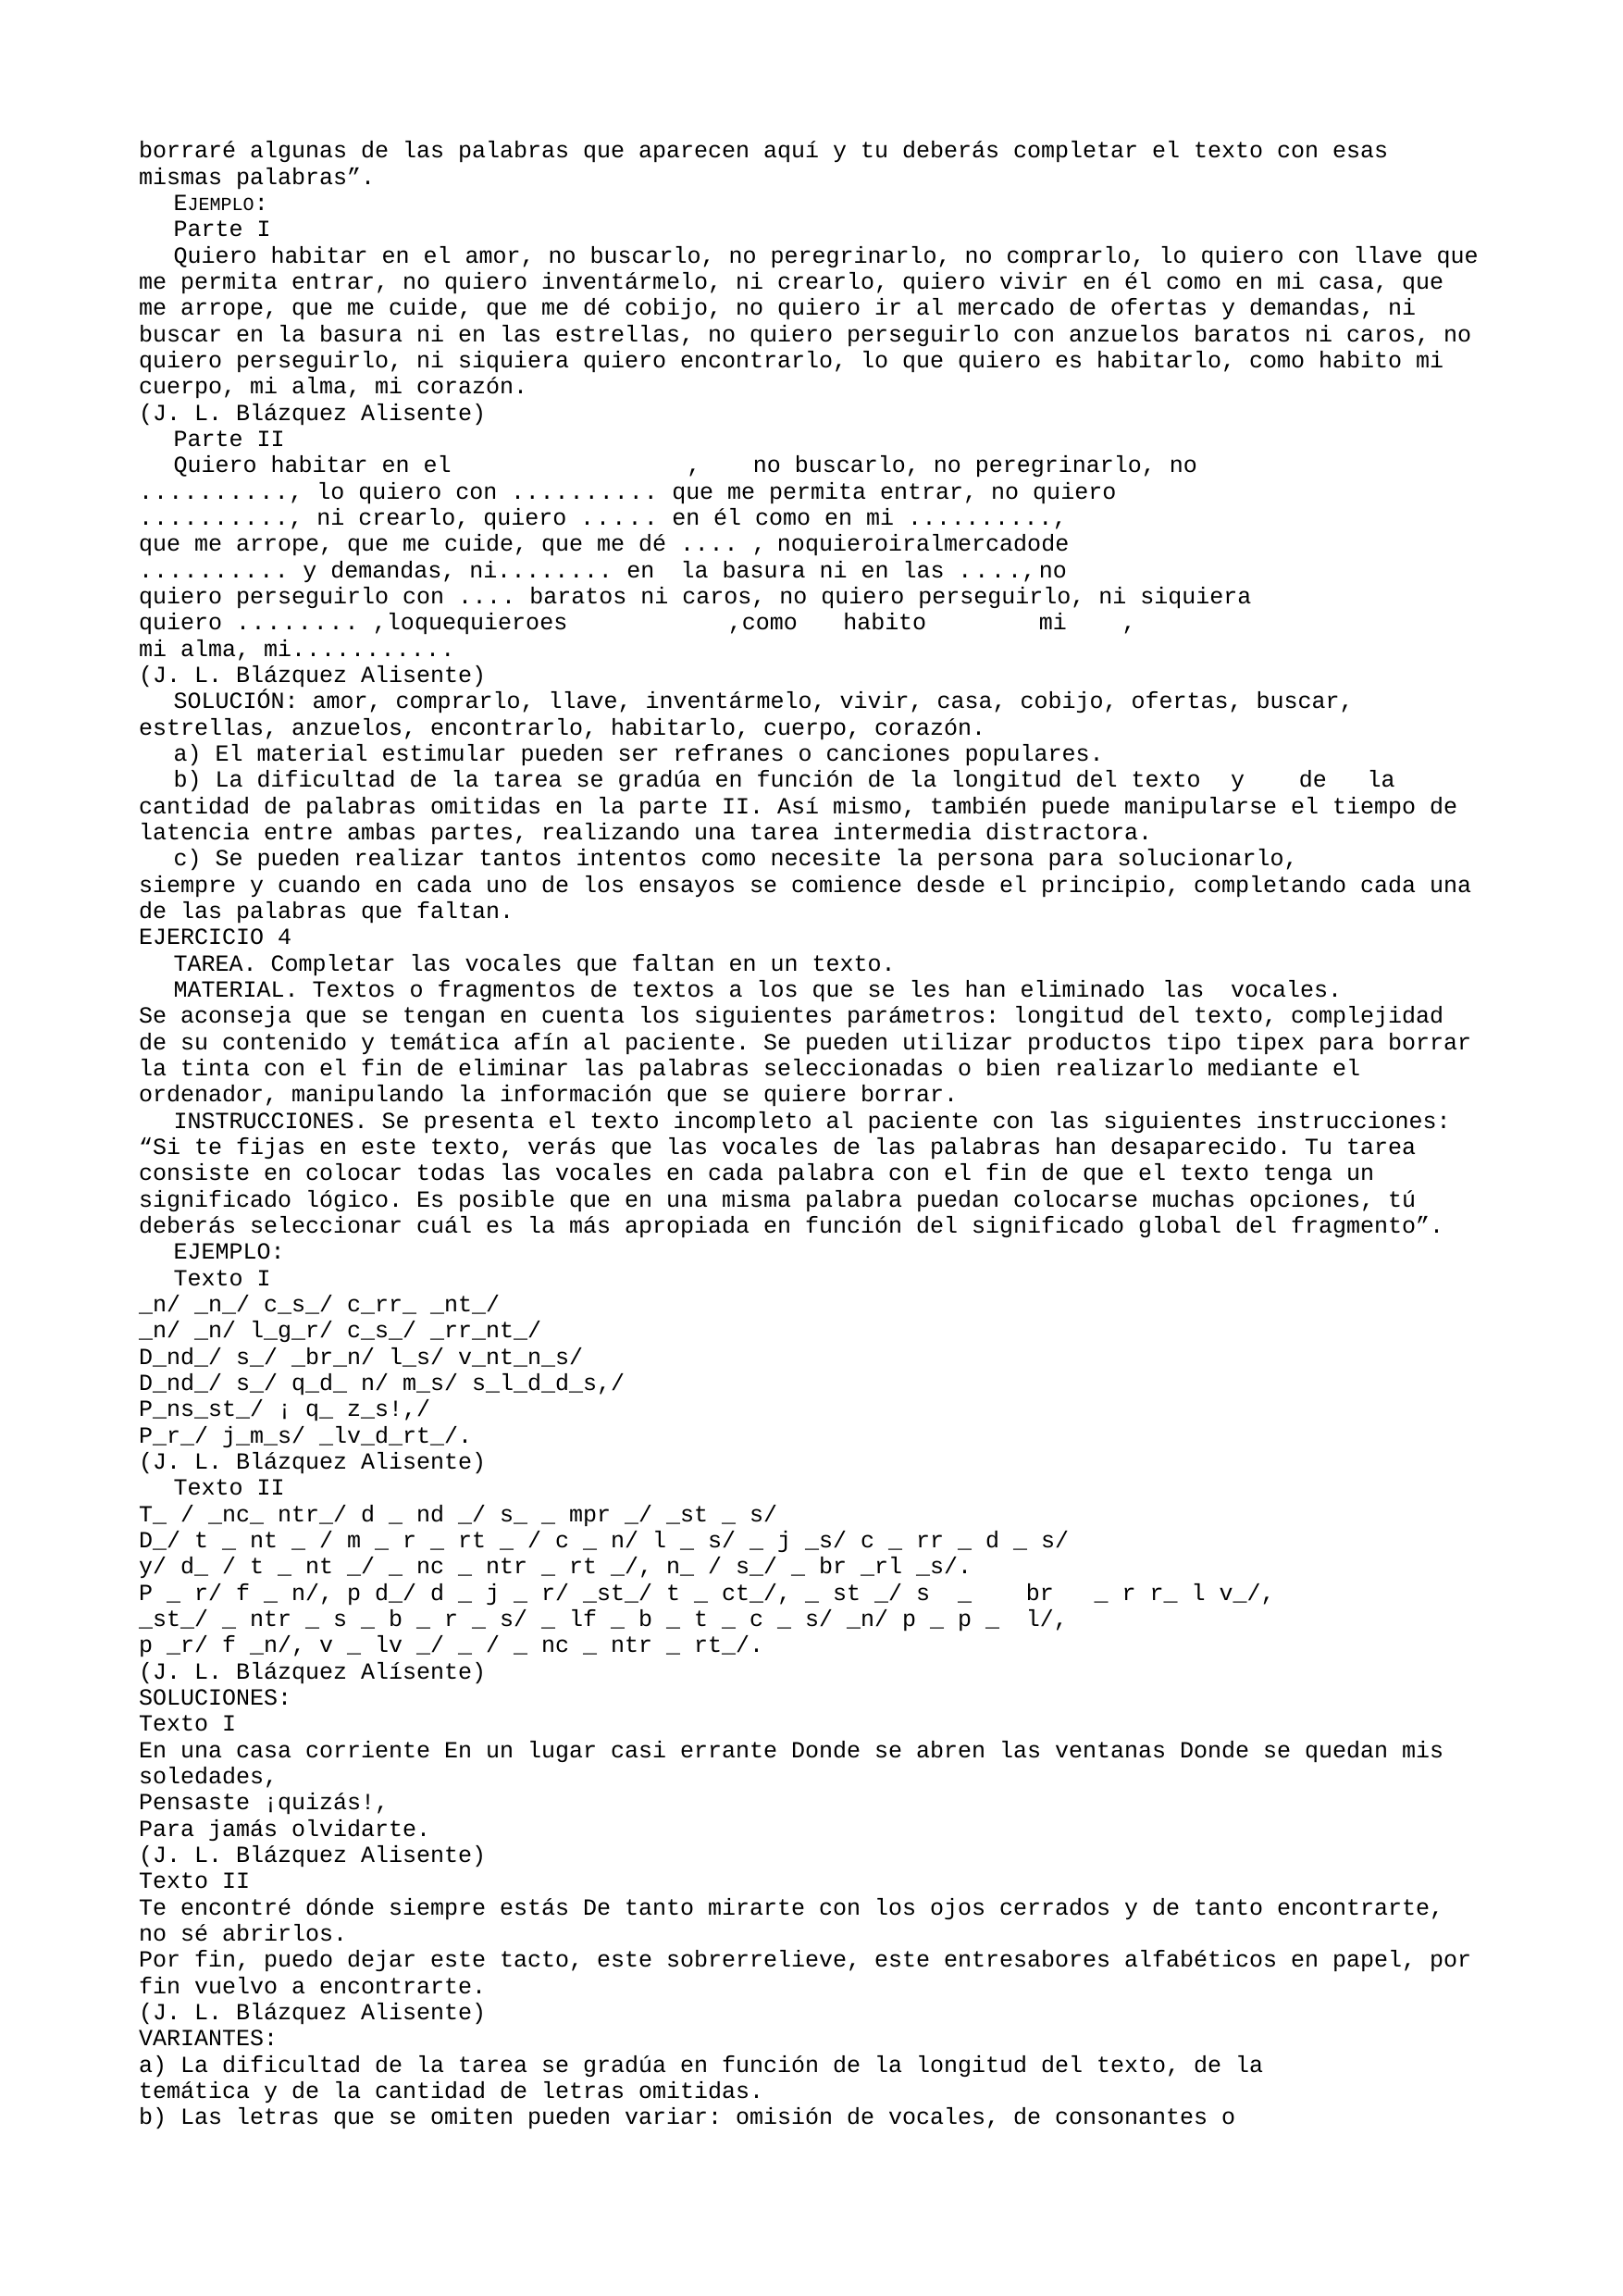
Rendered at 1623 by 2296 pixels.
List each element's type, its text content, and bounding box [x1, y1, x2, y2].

text quiero , lo que quiero es , como habito mi , [139, 611, 1484, 637]
text quiero perseguirlo con baratos ni caros, no quiero perseguirlo, ni siquiera [139, 585, 1484, 611]
text D_nd_/ s_/ q_d_ n/ m_s/ s_l_d_d_s,/ [139, 1371, 1484, 1397]
text _st_/ _ ntr _ s _ b _ r _ s/ _ lf _ b _ t _ c _ s/ _n/ p _ p _ l/, [139, 1607, 1484, 1633]
text MATERIAL. Textos o fragmentos de textos a los que se les han eliminado las vocales. [139, 978, 1484, 1004]
text INSTRUCCIONES. Se presenta el texto incompleto al paciente con las siguientes instrucciones: “Si te fijas en este texto, verás que las vocales de las palabras han desaparecido. Tu tarea consiste en colocar todas las vocales en cada palabra con el fin de que el texto tenga un significado lógico. Es posible que en una misma palabra puedan colocarse muchas opciones, tú deberás seleccionar cuál es la más apropiada en función del significado global del fragmento”. [139, 1109, 1484, 1240]
text b) Las letras que se omiten pueden variar: omisión de vocales, de consonantes o [139, 2105, 1484, 2131]
text Te encontré dónde siempre estás De tanto mirarte con los ojos cerrados y de tanto encontrarte, no sé abrirlos. [139, 1895, 1484, 1948]
text c) Se pueden realizar tantos intentos como necesite la persona para solucionarlo, [139, 847, 1484, 873]
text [139, 139, 1484, 192]
text temática y de la cantidad de letras omitidas. [139, 2079, 1484, 2105]
text Parte II [139, 428, 1484, 453]
text a) La dificultad de la tarea se gradúa en función de la longitud del texto, de la [139, 2053, 1484, 2079]
text a) El material estimular pueden ser refranes o canciones populares. [139, 742, 1484, 768]
text (J. L. Blázquez Alisente) [139, 401, 1484, 428]
text , ni crearlo, quiero en él como en mi , [139, 506, 1484, 532]
text que me arrope, que me cuide, que me dé , no quiero ir al mercado de [139, 532, 1484, 558]
text Parte I [139, 217, 1484, 243]
text (J. L. Blázquez Alisente) [139, 664, 1484, 689]
text _n/ _n_/ c_s_/ c_rr_ _nt_/ [139, 1293, 1484, 1319]
text (J. L. Blázquez Alisente) [139, 1843, 1484, 1869]
text mi alma, mi [139, 637, 1484, 664]
text VARIANTES: [139, 2027, 1484, 2053]
text b) La dificultad de la tarea se gradúa en función de la longitud del texto y de la [139, 768, 1484, 794]
text EJERCICIO 4 [139, 925, 1484, 951]
text Quiero habitar en el , no buscarlo, no peregrinarlo, no [139, 453, 1484, 479]
text (J. L. Blázquez Alísente) [139, 1659, 1484, 1686]
text P_r_/ j_m_s/ _lv_d_rt_/. [139, 1423, 1484, 1450]
text Para jamás olvidarte. [139, 1817, 1484, 1843]
text siempre y cuando en cada uno de los ensayos se comience desde el principio, completando cada una de las palabras que faltan. [139, 873, 1484, 925]
text Ejemplo: [139, 192, 1484, 217]
text D_nd_/ s_/ _br_n/ l_s/ v_nt_n_s/ [139, 1345, 1484, 1371]
text y/ d_ / t _ nt _/ _ nc _ ntr _ rt _/, n_ / s_/ _ br _rl _s/. [139, 1555, 1484, 1581]
text Pensaste ¡quizás!, [139, 1791, 1484, 1817]
text Texto I [139, 1266, 1484, 1293]
text Texto I [139, 1712, 1484, 1738]
text En una casa corriente En un lugar casi errante Donde se abren las ventanas Donde se quedan mis soledades, [139, 1738, 1484, 1791]
text D_/ t _ nt _ / m _ r _ rt _ / c _ n/ l _ s/ _ j _s/ c _ rr _ d _ s/ [139, 1529, 1484, 1555]
text Texto II [139, 1476, 1484, 1502]
text TAREA. Completar las vocales que faltan en un texto. [139, 951, 1484, 978]
text p _r/ f _n/, v _ lv _/ _ / _ nc _ ntr _ rt_/. [139, 1633, 1484, 1659]
text , lo quiero con que me permita entrar, no quiero [139, 479, 1484, 506]
text cantidad de palabras omitidas en la parte II. Así mismo, también puede manipularse el tiempo de latencia entre ambas partes, realizando una tarea intermedia distractora. [139, 794, 1484, 847]
text SOLUCIÓN: amor, comprarlo, llave, inventármelo, vivir, casa, cobijo, ofertas, buscar, estrellas, anzuelos, encontrarlo, habitarlo, cuerpo, corazón. [139, 689, 1484, 742]
text Se aconseja que se tengan en cuenta los siguientes parámetros: longitud del texto, complejidad de su contenido y temática afín al paciente. Se pueden utilizar productos tipo tipex para borrar la tinta con el fin de eliminar las palabras seleccionadas o bien realizarlo mediante el ordenador, manipulando la información que se quiere borrar. [139, 1004, 1484, 1109]
text Por fin, puedo dejar este tacto, este sobrerrelieve, este entresabores alfabéticos en papel, por fin vuelvo a encontrarte. [139, 1948, 1484, 2001]
text SOLUCIONES: [139, 1686, 1484, 1712]
text _n/ _n/ l_g_r/ c_s_/ _rr_nt_/ [139, 1319, 1484, 1345]
text (J. L. Blázquez Alisente) [139, 1450, 1484, 1476]
text (J. L. Blázquez Alisente) [139, 2001, 1484, 2027]
text Texto II [139, 1869, 1484, 1895]
text EJEMPLO: [139, 1240, 1484, 1266]
text T_ / _nc_ ntr_/ d _ nd _/ s_ _ mpr _/ _st _ s/ [139, 1502, 1484, 1529]
text P_ns_st_/ ¡ q_ z_s!,/ [139, 1397, 1484, 1423]
text y demandas, ni en la basura ni en las , no [139, 558, 1484, 585]
text Quiero habitar en el amor, no buscarlo, no peregrinarlo, no comprarlo, lo quiero con llave que me permita entrar, no quiero inventármelo, ni crearlo, quiero vivir en él como en mi casa, que me arrope, que me cuide, que me dé cobijo, no quiero ir al mercado de ofertas y demandas, ni buscar en la basura ni en las estrellas, no quiero perseguirlo con anzuelos baratos ni caros, no quiero perseguirlo, ni siquiera quiero encontrarlo, lo que quiero es habitarlo, como habito mi cuerpo, mi alma, mi corazón. [139, 243, 1484, 401]
text P _ r/ f _ n/, p d_/ d _ j _ r/ _st_/ t _ ct_/, _ st _/ s _ br _ r r_ l v_/, [139, 1581, 1484, 1607]
